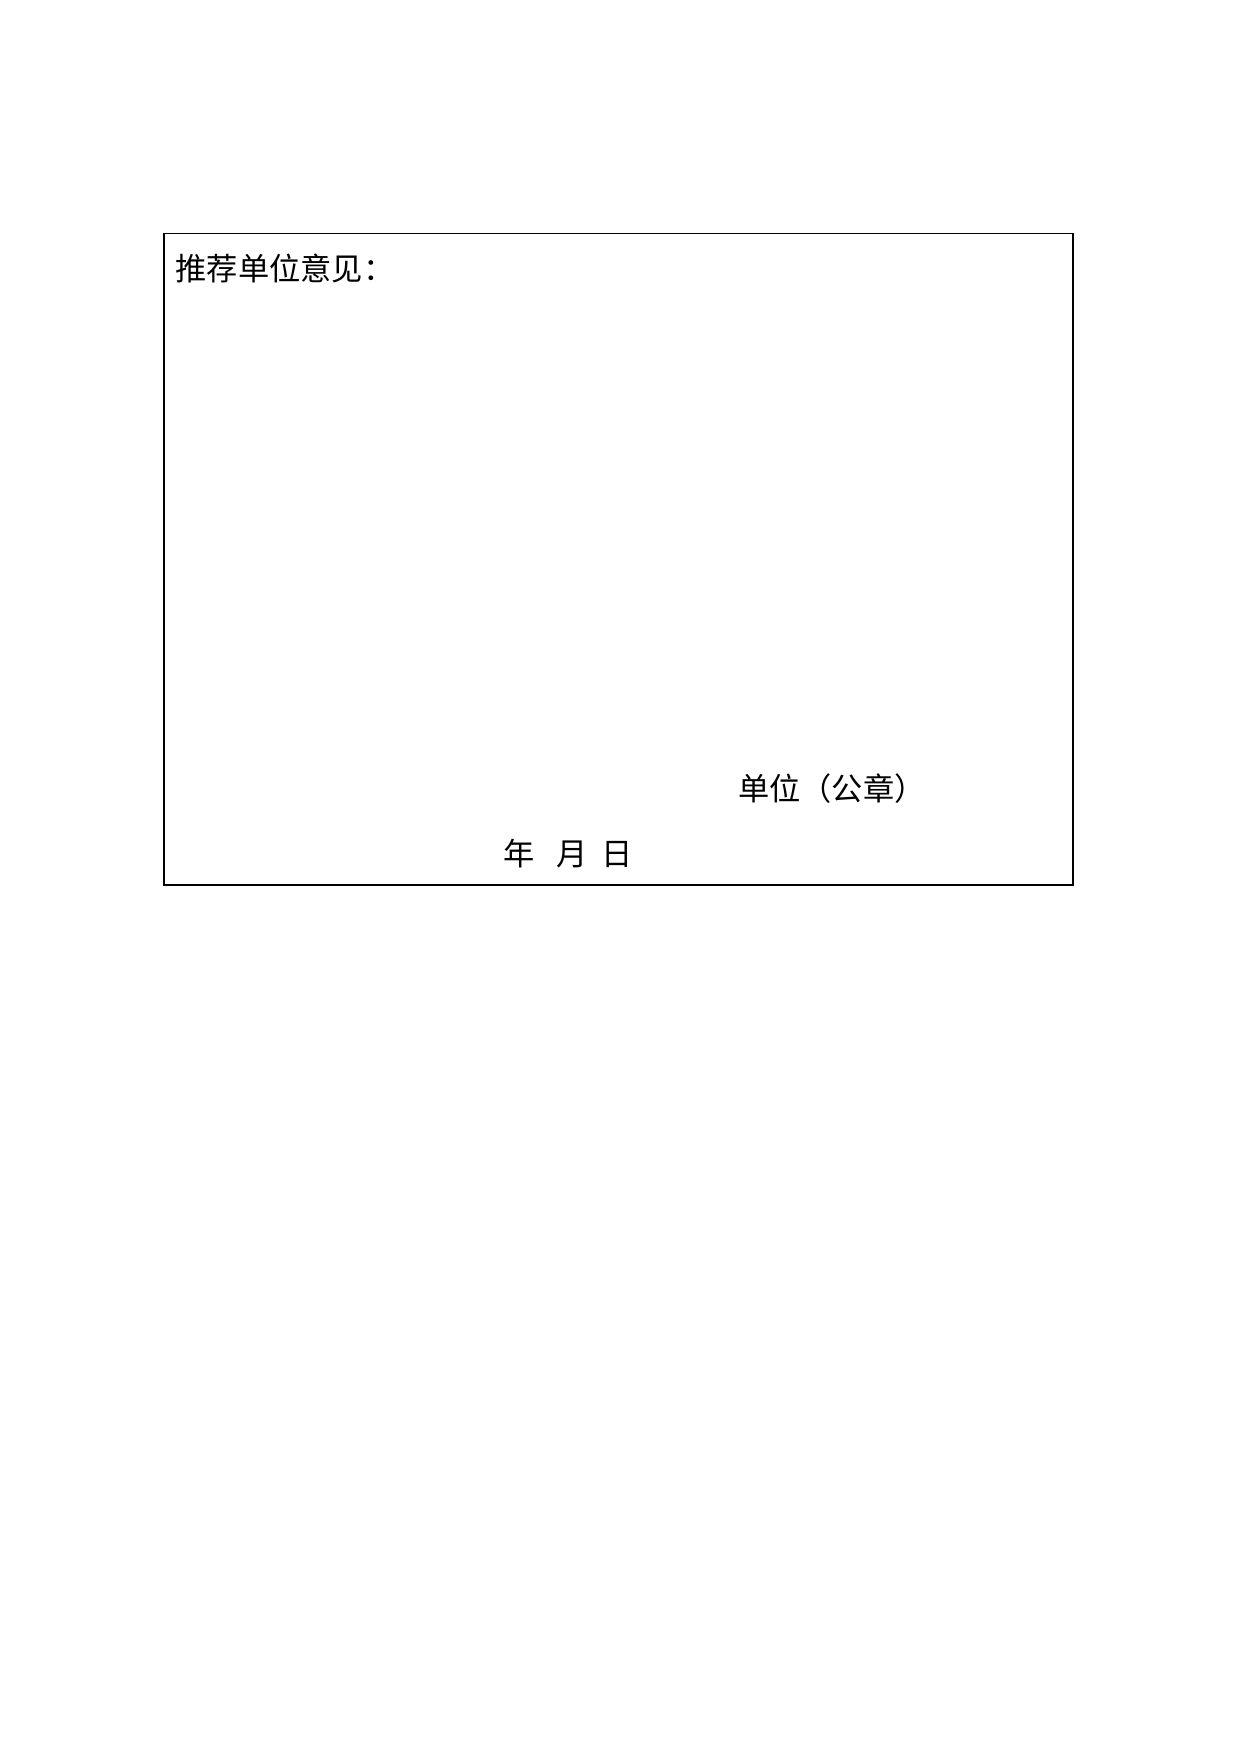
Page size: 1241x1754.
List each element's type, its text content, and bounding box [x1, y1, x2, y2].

table_cell 推荐单位意见： 单位（公章） 年 月 日 [165, 234, 1072, 884]
